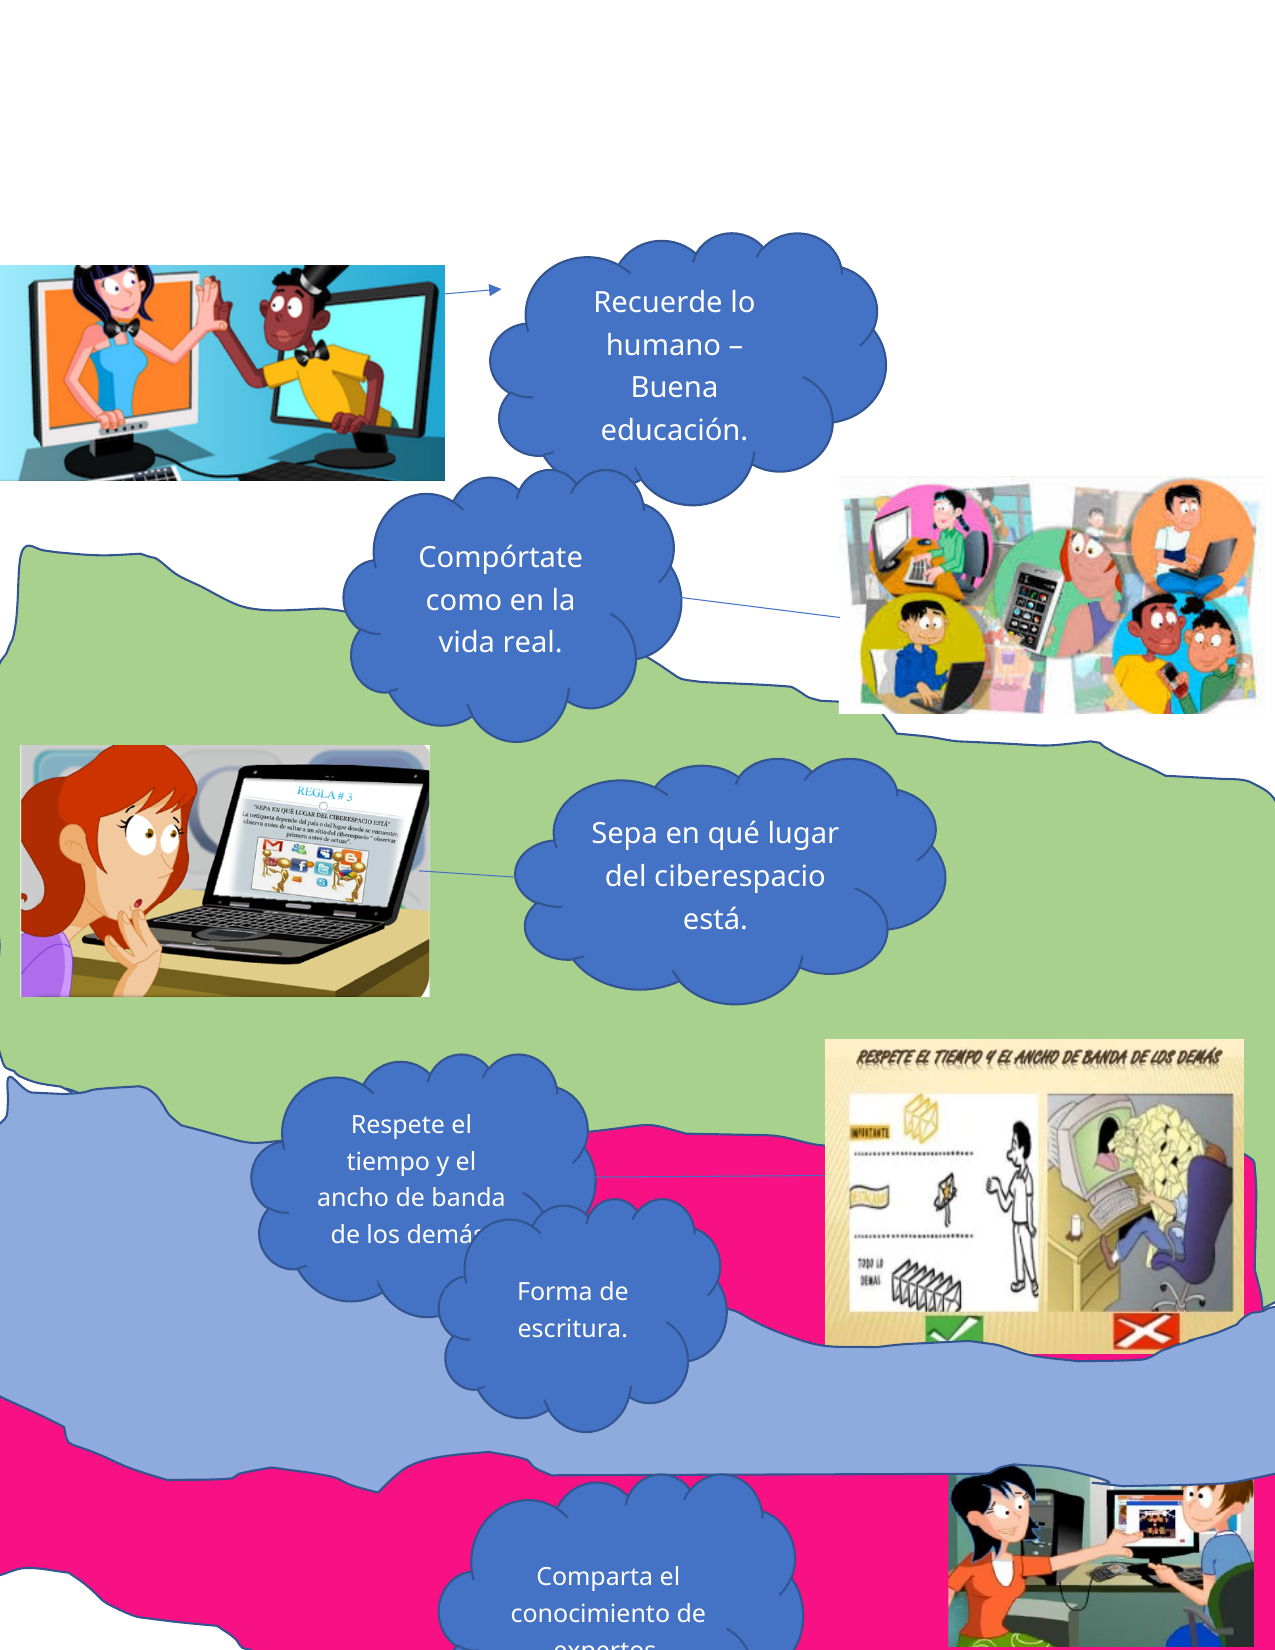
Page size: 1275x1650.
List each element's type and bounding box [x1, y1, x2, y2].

picture [838, 476, 1269, 714]
picture [825, 1039, 1244, 1354]
picture [0, 265, 445, 481]
picture [948, 1466, 1254, 1647]
picture [20, 745, 430, 997]
